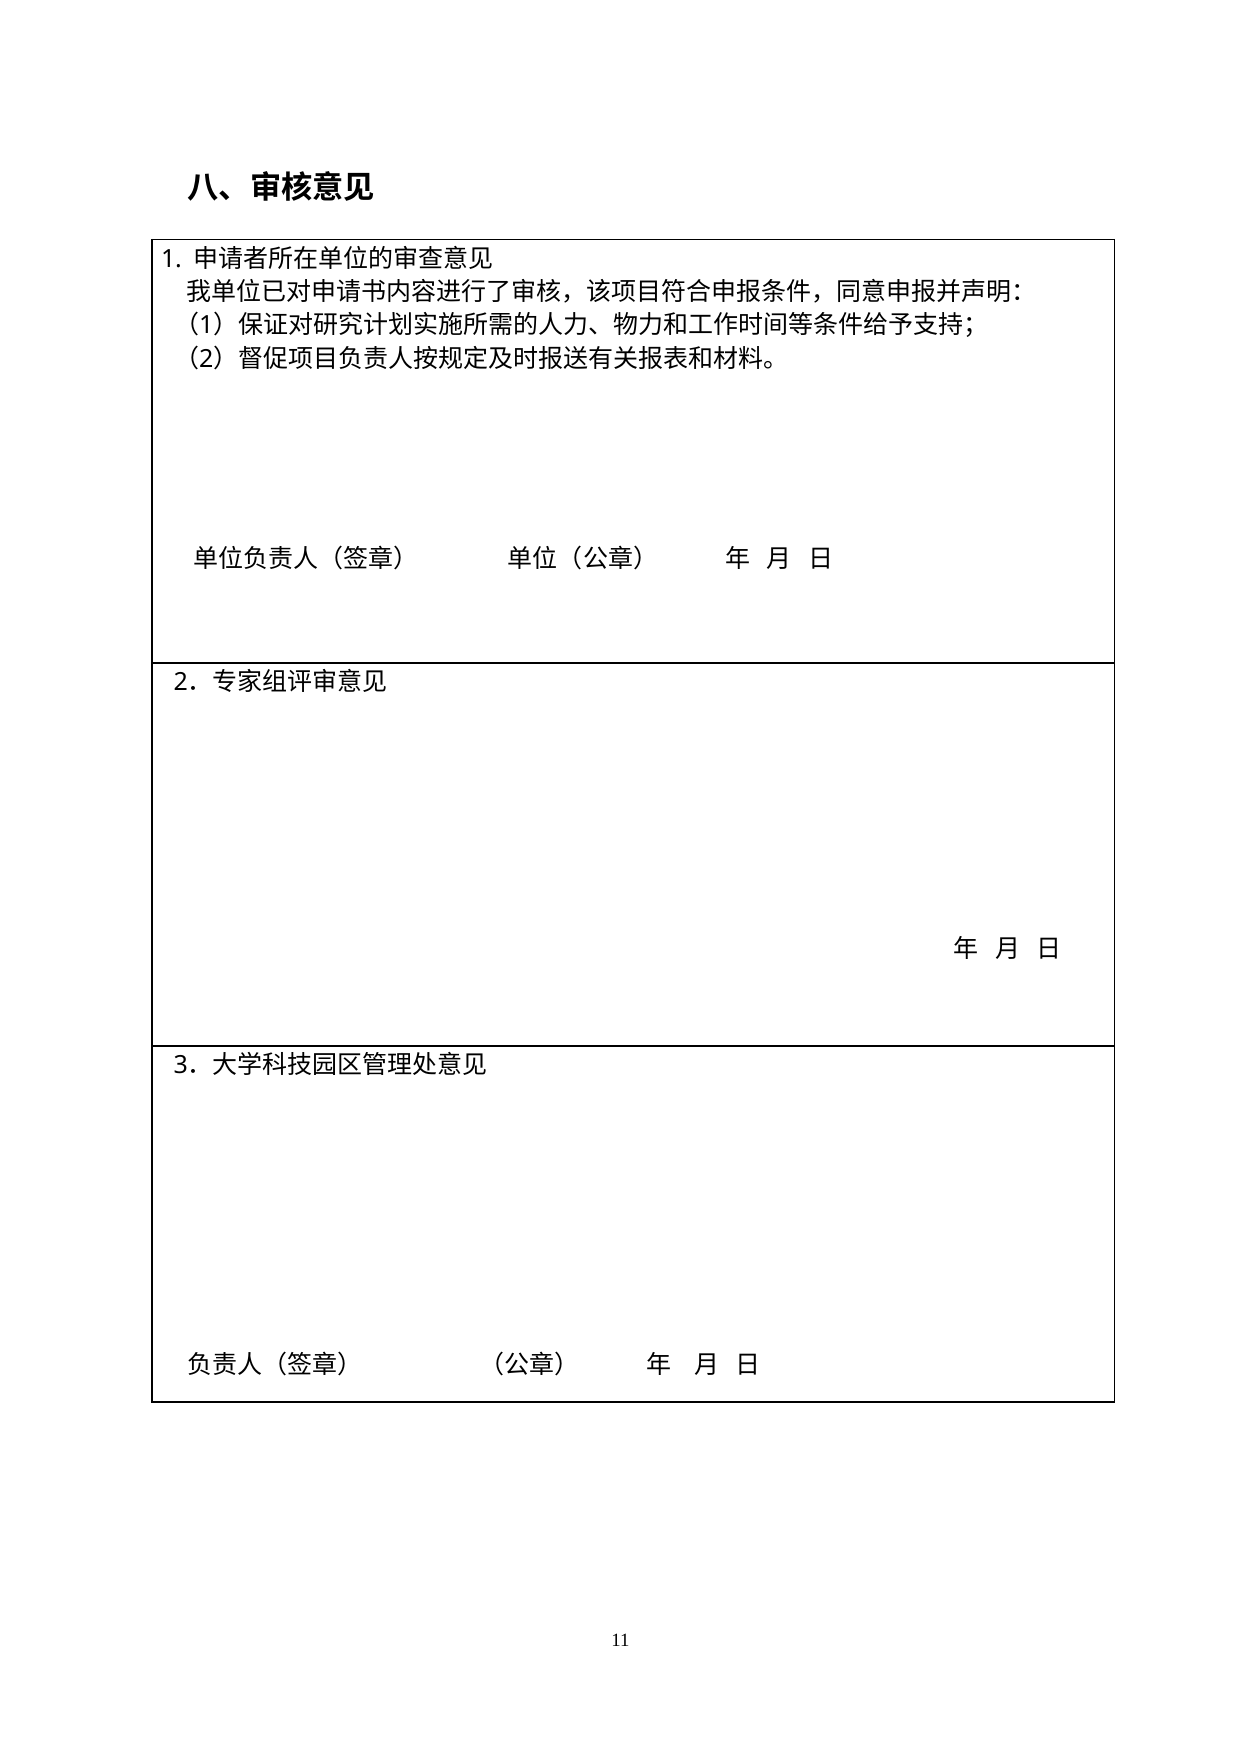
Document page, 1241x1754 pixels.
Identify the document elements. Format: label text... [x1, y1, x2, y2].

table_cell 3．大学科技园区管理处意见 负责人（签章） （公章） 年 月 日 [153, 1047, 1114, 1401]
list 八、审核意见 [187, 162, 1053, 207]
table_cell 2．专家组评审意见 年 月 日 [153, 664, 1114, 1045]
table_header 申请者所在单位的审查意见 我单位已对申请书内容进行了审核，该项目符合申报条件，同意申报并声明： （1）保证对研究计划实施所需的人力、物力和工作时间等条件给予支持； （2）督促项目负责人按规定及时报送有关报表和材料。 单位负责人（签章） 单位（公章） 年 月 日 [153, 240, 1114, 662]
